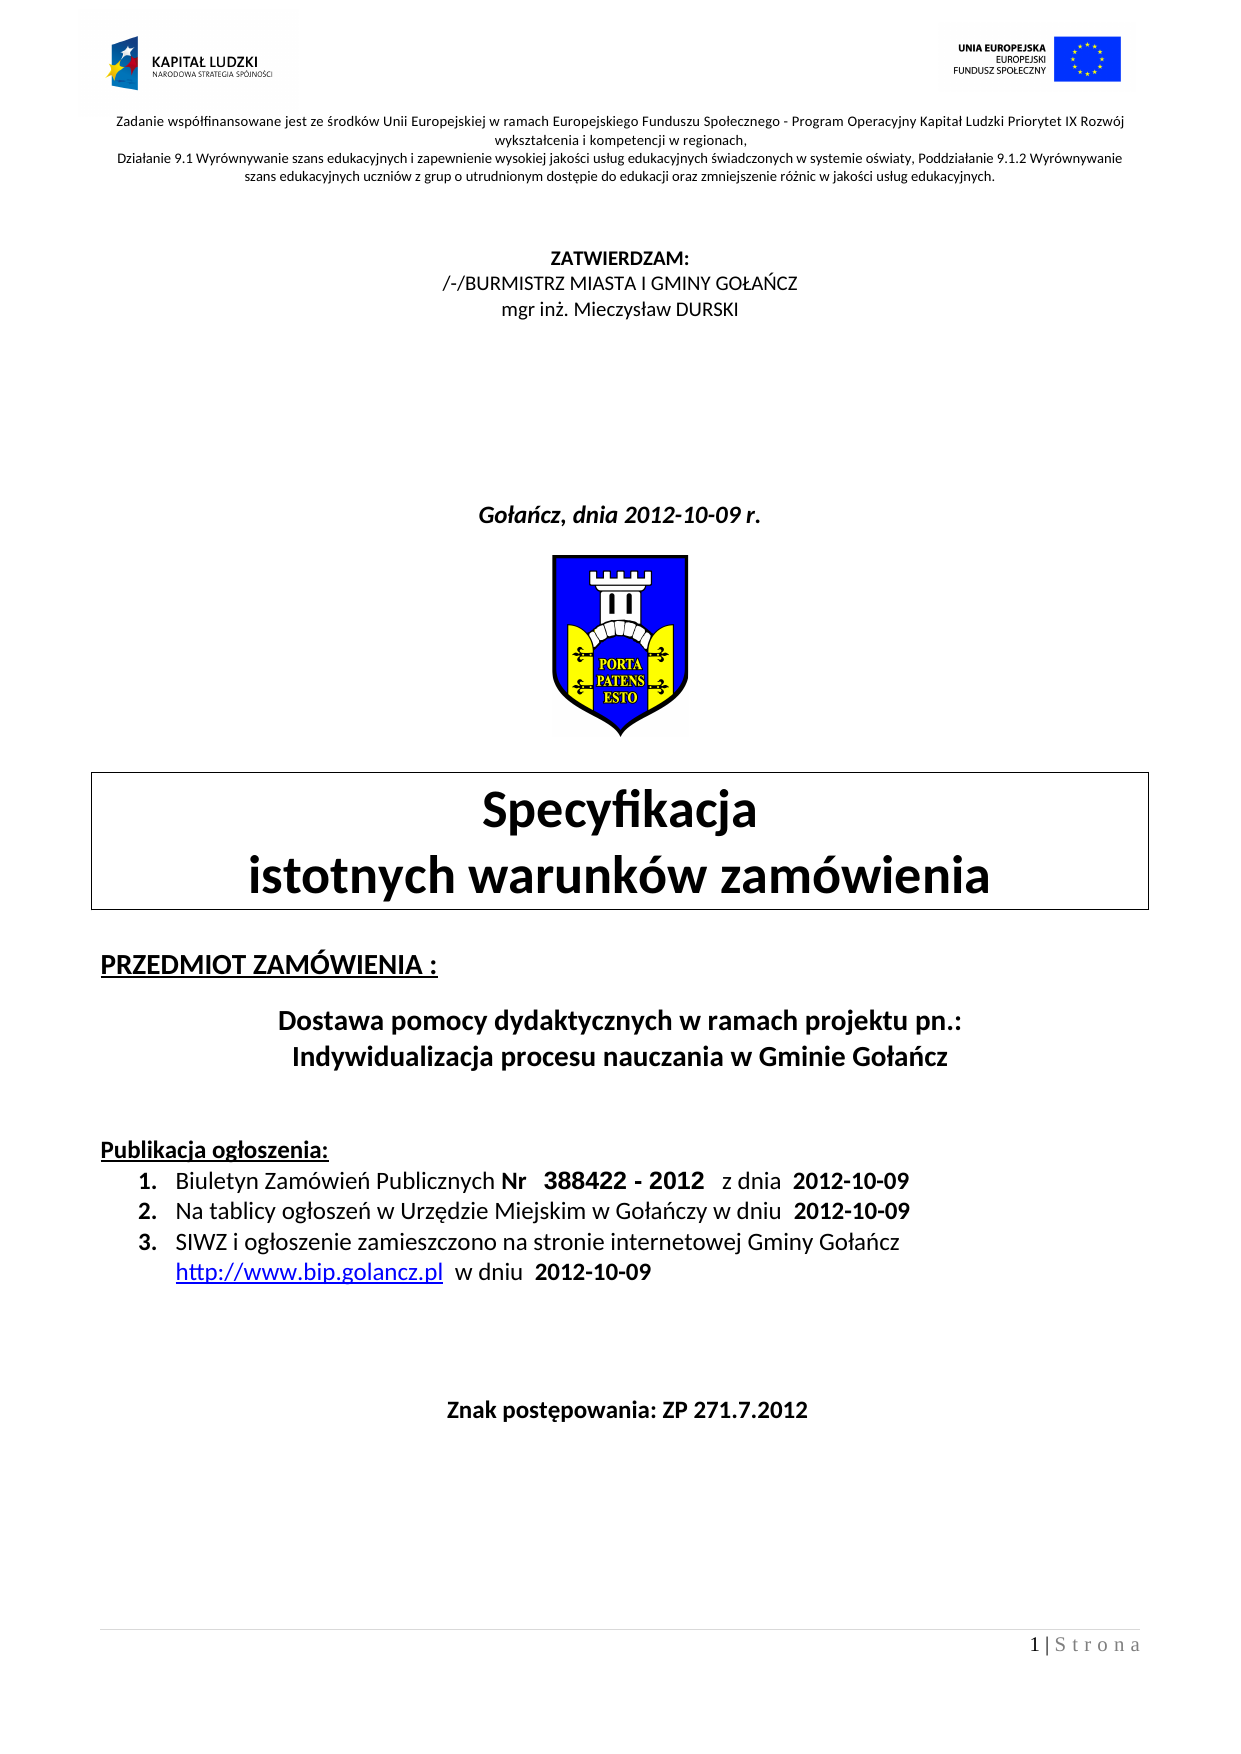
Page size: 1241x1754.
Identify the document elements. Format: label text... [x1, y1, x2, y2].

text Znak postępowania: ZP 271.7.2012 [104, 1394, 1151, 1424]
text Indywidualizacja procesu nauczania w Gminie Gołańcz [100, 1038, 1140, 1073]
list Na tablicy ogłoszeń w Urzędzie Miejskim w Gołańczy w dniu 2012-10-09 [138, 1195, 1140, 1226]
picture [552, 555, 689, 737]
text /-/BURMISTRZ MIASTA I GMINY GOŁAŃCZ [100, 270, 1140, 296]
text PRZEDMIOT ZAMÓWIENIA : [100, 946, 1140, 982]
picture [938, 22, 1136, 92]
subtitle Gołańcz, dnia 2012-10-09 r. [100, 499, 1140, 529]
picture [78, 9, 299, 117]
text Specyfikacja [92, 773, 1148, 838]
text Publikacja ogłoszenia: [100, 1134, 1140, 1165]
text Dostawa pomocy dydaktycznych w ramach projektu pn.: [100, 1002, 1140, 1038]
list SIWZ i ogłoszenie zamieszczono na stronie internetowej Gminy Gołańcz http://www.bip.golancz.pl w dniu 2012-10-09 [138, 1226, 1140, 1287]
text ZATWIERDZAM: [100, 245, 1140, 270]
text mgr inż. Mieczysław DURSKI [100, 296, 1140, 321]
text istotnych warunków zamówienia [92, 838, 1148, 909]
list Biuletyn Zamówień Publicznych Nr 388422 - 2012 z dnia 2012-10-09 [138, 1165, 1140, 1195]
